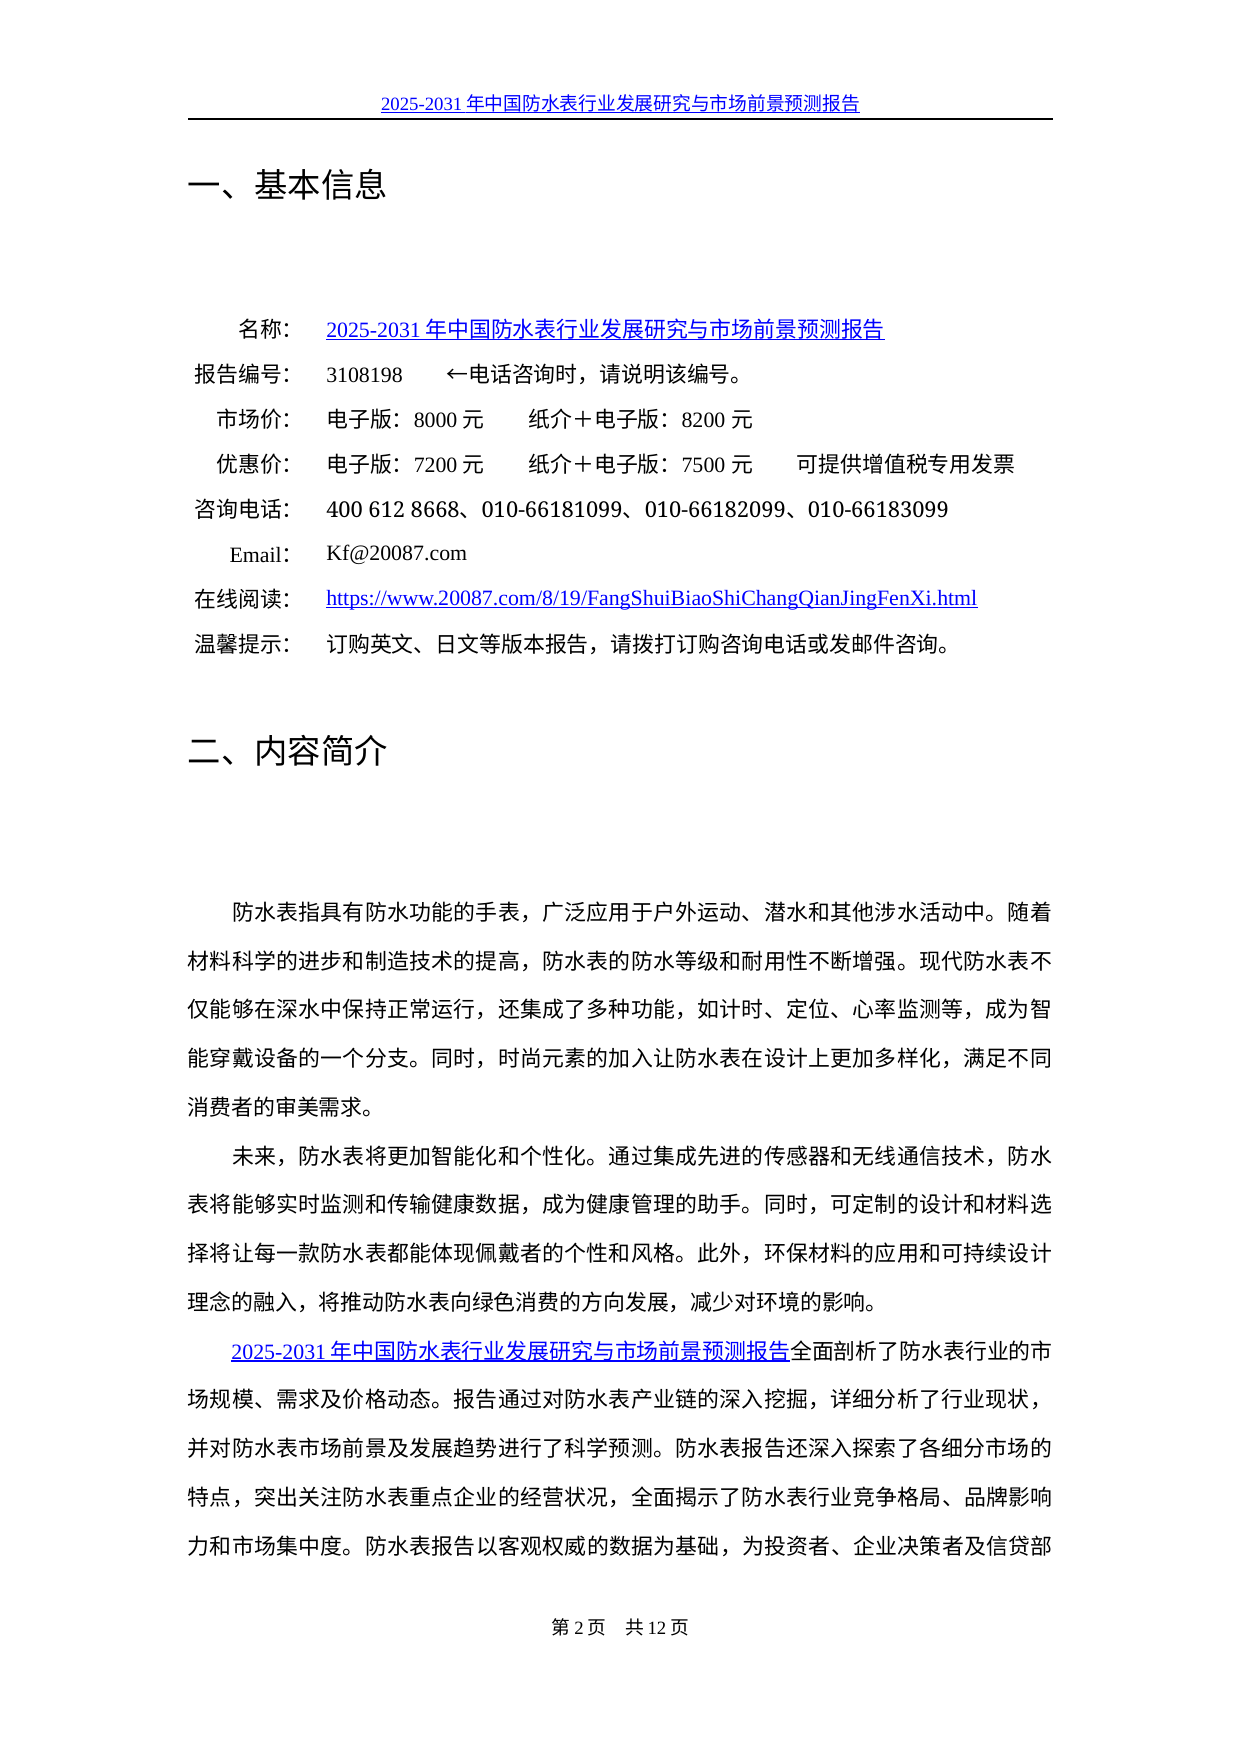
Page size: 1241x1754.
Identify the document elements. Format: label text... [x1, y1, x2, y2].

table_cell Kf@20087.com [315, 537, 1073, 582]
table_cell 报告编号： [167, 357, 315, 402]
table_header 2025-2031年中国防水表行业发展研究与市场前景预测报告 [315, 312, 1073, 357]
table_cell Email： [167, 537, 315, 582]
table_cell 订购英文、日文等版本报告，请拨打订购咨询电话或发邮件咨询。 [315, 627, 1073, 672]
table_cell 市场价： [167, 402, 315, 447]
table_cell 电子版：8000 元 纸介＋电子版：8200 元 [315, 402, 1073, 447]
table_header 名称： [167, 312, 315, 357]
table_cell [315, 582, 1073, 627]
title 一、基本信息 [187, 150, 1053, 215]
table_cell 温馨提示： [167, 627, 315, 672]
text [187, 894, 1053, 1561]
table_cell 优惠价： [167, 447, 315, 492]
title 二、内容简介 [187, 717, 1053, 782]
table_cell 咨询电话： [167, 492, 315, 537]
table_cell 400 612 8668、010-66181099、010-66182099、010-66183099 [315, 492, 1073, 537]
table_cell 电子版：7200 元 纸介＋电子版：7500 元 可提供增值税专用发票 [315, 447, 1073, 492]
table_cell 在线阅读： [167, 582, 315, 627]
table_cell 3108198 ←电话咨询时，请说明该编号。 [315, 357, 1073, 402]
